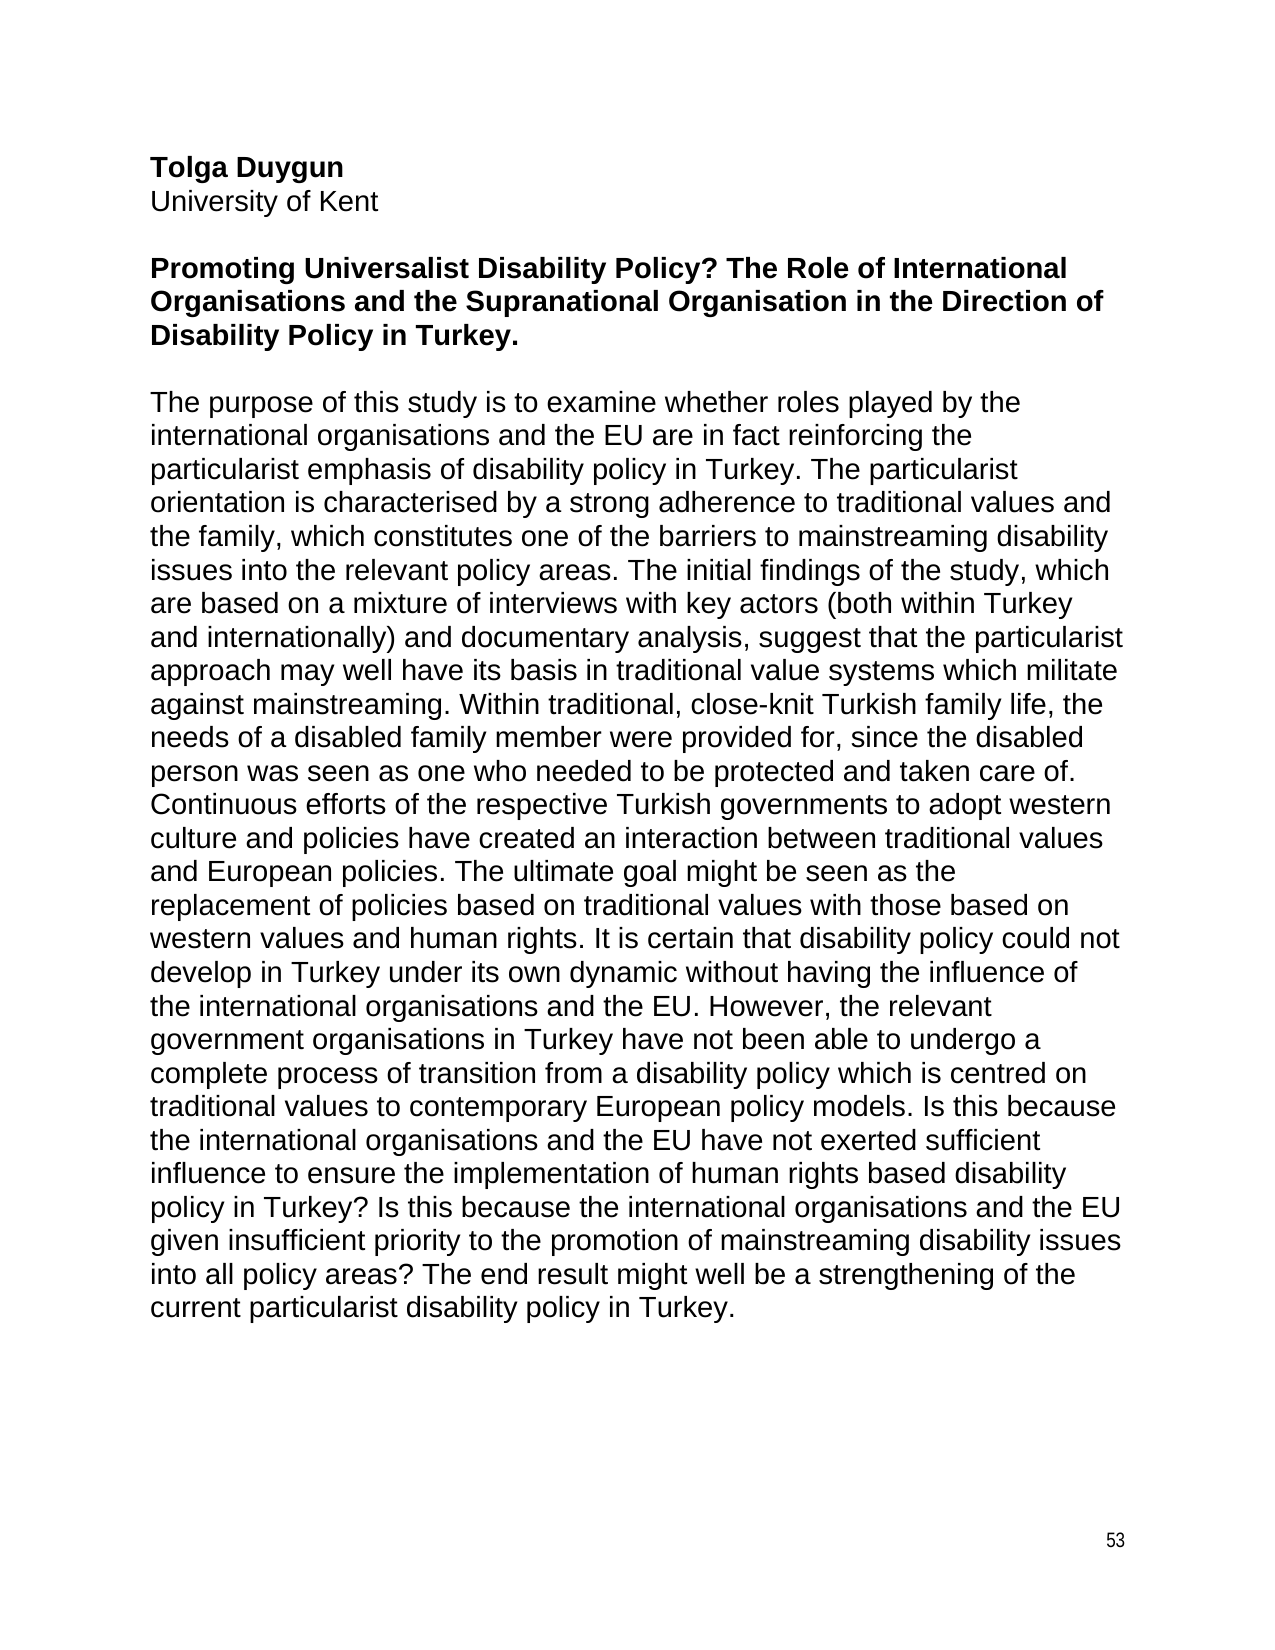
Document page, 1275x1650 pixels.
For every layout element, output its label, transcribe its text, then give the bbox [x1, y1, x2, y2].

text University of Kent [150, 183, 1125, 217]
text Tolga Duygun [150, 150, 1125, 183]
text The purpose of this study is to examine whether roles played by the international organisations and the EU are in fact reinforcing the particularist emphasis of disability policy in Turkey. The particularist orientation is characterised by a strong adherence to traditional values and the family, which constitutes one of the barriers to mainstreaming disability issues into the relevant policy areas. The initial findings of the study, which are based on a mixture of interviews with key actors (both within Turkey and internationally) and documentary analysis, suggest that the particularist approach may well have its basis in traditional value systems which militate against mainstreaming. Within traditional, close-knit Turkish family life, the needs of a disabled family member were provided for, since the disabled person was seen as one who needed to be protected and taken care of. Continuous efforts of the respective Turkish governments to adopt western culture and policies have created an interaction between traditional values and European policies. The ultimate goal might be seen as the replacement of policies based on traditional values with those based on western values and human rights. It is certain that disability policy could not develop in Turkey under its own dynamic without having the influence of the international organisations and the EU. However, the relevant government organisations in Turkey have not been able to undergo a complete process of transition from a disability policy which is centred on traditional values to contemporary European policy models. Is this because the international organisations and the EU have not exerted sufficient influence to ensure the implementation of human rights based disability policy in Turkey? Is this because the international organisations and the EU given insufficient priority to the promotion of mainstreaming disability issues into all policy areas? The end result might well be a strengthening of the current particularist disability policy in Turkey. [150, 385, 1125, 1324]
text Promoting Universalist Disability Policy? The Role of International Organisations and the Supranational Organisation in the Direction of Disability Policy in Turkey. [150, 251, 1125, 351]
